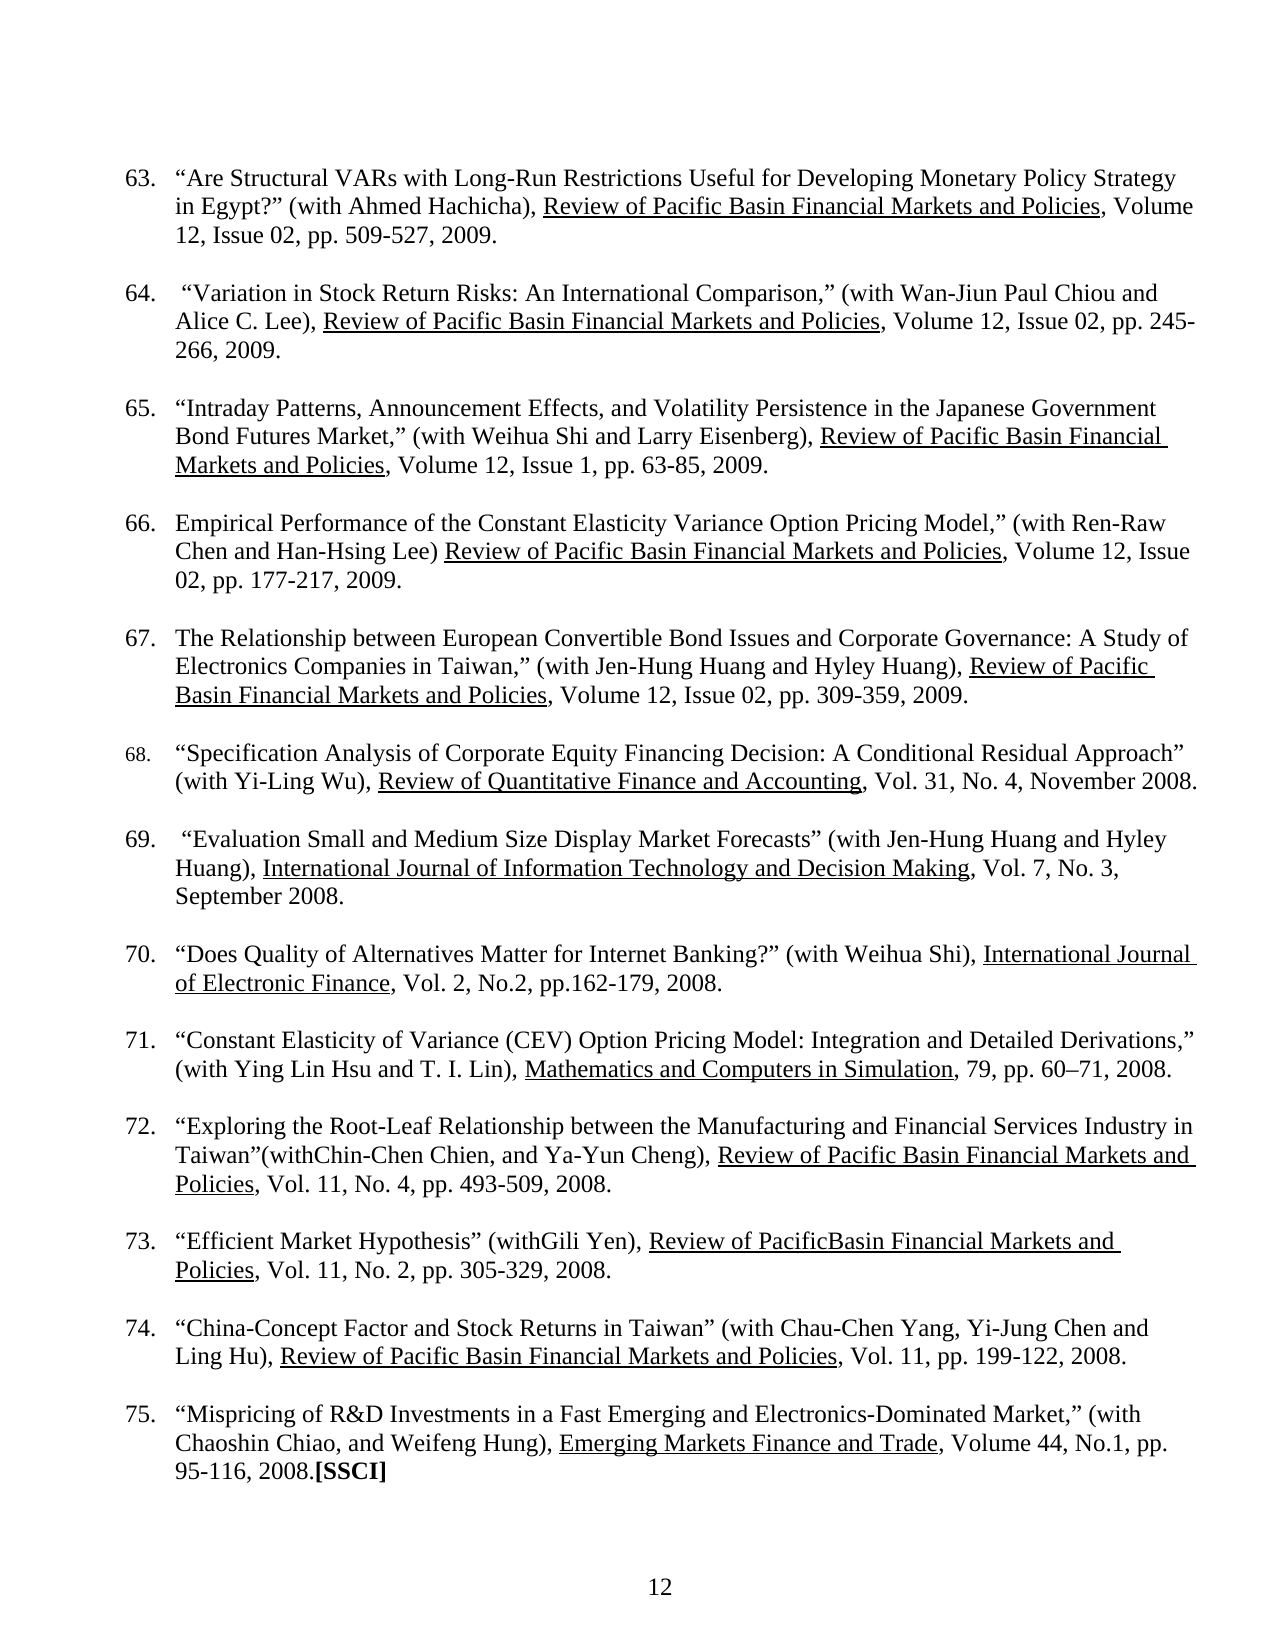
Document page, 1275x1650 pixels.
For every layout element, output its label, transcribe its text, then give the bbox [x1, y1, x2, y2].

list “Intraday Patterns, Announcement Effects, and Volatility Persistence in the Japanese Government Bond Futures Market,” (with Weihua Shi and Larry Eisenberg), Review of Pacific Basin Financial Markets and Policies, Volume 12, Issue 1, pp. 63-85, 2009. [125, 393, 1200, 479]
list “Exploring the Root-Leaf Relationship between the Manufacturing and Financial Services Industry in Taiwan”(withChin-Chen Chien, and Ya-Yun Cheng), Review of Pacific Basin Financial Markets and Policies, Vol. 11, No. 4, pp. 493-509, 2008. [125, 1111, 1200, 1198]
list “Specification Analysis of Corporate Equity Financing Decision: A Conditional Residual Approach” (with Yi-Ling Wu), Review of Quantitative Finance and Accounting, Vol. 31, No. 4, November 2008. [125, 738, 1200, 795]
list “Does Quality of Alternatives Matter for Internet Banking?” (with Weihua Shi), International Journal of Electronic Finance, Vol. 2, No.2, pp.162-179, 2008. [125, 939, 1200, 996]
list “Constant Elasticity of Variance (CEV) Option Pricing Model: Integration and Detailed Derivations,” (with Ying Lin Hsu and T. I. Lin), Mathematics and Computers in Simulation, 79, pp. 60–71, 2008. [125, 1025, 1200, 1083]
list “Variation in Stock Return Risks: An International Comparison,” (with Wan-Jiun Paul Chiou and Alice C. Lee), Review of Pacific Basin Financial Markets and Policies, Volume 12, Issue 02, pp. 245-266, 2009. [125, 278, 1200, 364]
list Empirical Performance of the Constant Elasticity Variance Option Pricing Model,” (with Ren-Raw Chen and Han-Hsing Lee) Review of Pacific Basin Financial Markets and Policies, Volume 12, Issue 02, pp. 177-217, 2009. [125, 508, 1200, 594]
list The Relationship between European Convertible Bond Issues and Corporate Governance: A Study of Electronics Companies in Taiwan,” (with Jen-Hung Huang and Hyley Huang), Review of Pacific Basin Financial Markets and Policies, Volume 12, Issue 02, pp. 309-359, 2009. [125, 623, 1200, 709]
list “Mispricing of R&D Investments in a Fast Emerging and Electronics-Dominated Market,” (with Chaoshin Chiao, and Weifeng Hung), Emerging Markets Finance and Trade, Volume 44, No.1, pp. 95-116, 2008.[SSCI] [125, 1399, 1200, 1485]
list “Evaluation Small and Medium Size Display Market Forecasts” (with Jen-Hung Huang and Hyley Huang), International Journal of Information Technology and Decision Making, Vol. 7, No. 3, September 2008. [125, 824, 1200, 910]
list “Are Structural VARs with Long-Run Restrictions Useful for Developing Monetary Policy Strategy in Egypt?” (with Ahmed Hachicha), Review of Pacific Basin Financial Markets and Policies, Volume 12, Issue 02, pp. 509-527, 2009. [125, 163, 1200, 249]
list “China-Concept Factor and Stock Returns in Taiwan” (with Chau-Chen Yang, Yi-Jung Chen and Ling Hu), Review of Pacific Basin Financial Markets and Policies, Vol. 11, pp. 199-122, 2008. [125, 1313, 1200, 1370]
list “Efficient Market Hypothesis” (withGili Yen), Review of PacificBasin Financial Markets and Policies, Vol. 11, No. 2, pp. 305-329, 2008. [125, 1226, 1200, 1284]
